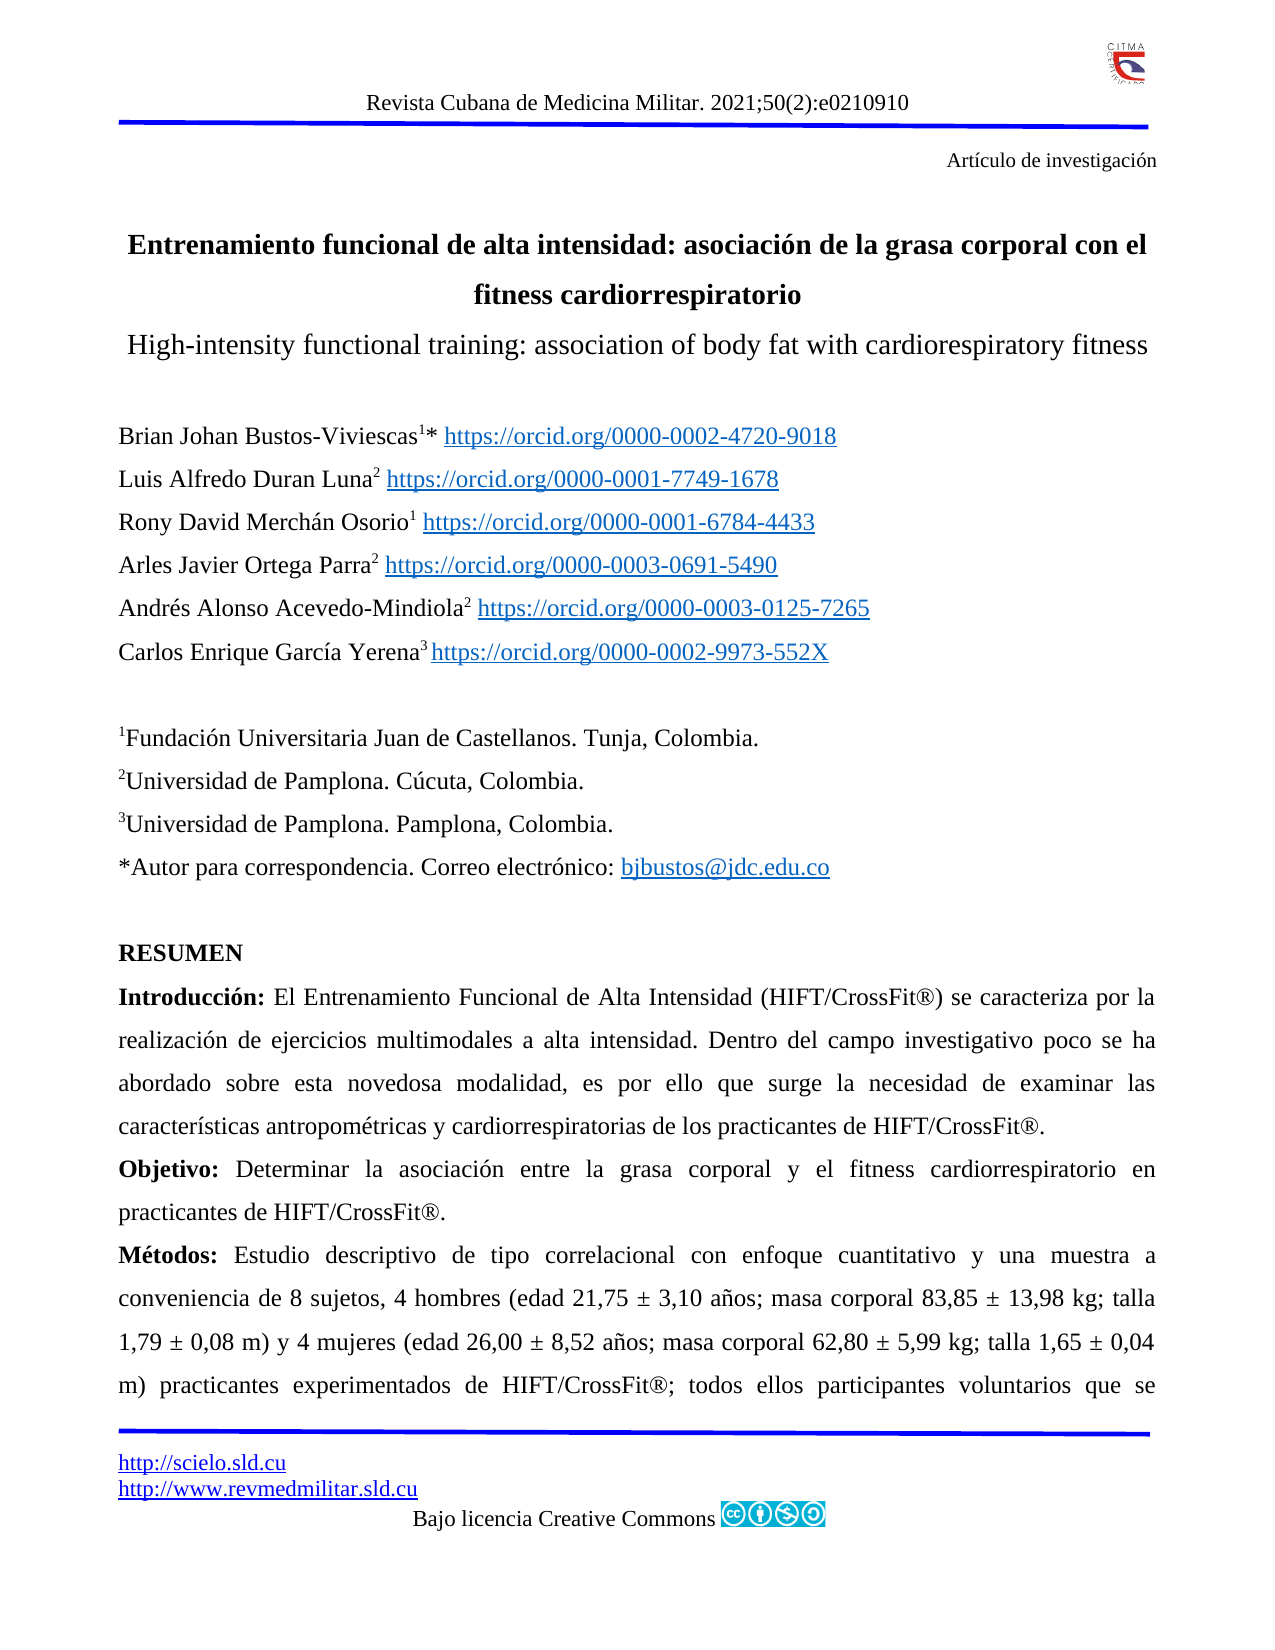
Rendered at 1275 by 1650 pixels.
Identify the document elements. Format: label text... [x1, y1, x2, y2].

text Arles Javier Ortega Parra2 https://orcid.org/0000-0003-0691-5490 [118, 550, 1157, 579]
text RESUMEN [118, 938, 1157, 967]
text 1Fundación Universitaria Juan de Castellanos. Tunja, Colombia. [118, 723, 1157, 752]
text *Autor para correspondencia. Correo electrónico: bjbustos@jdc.edu.co [118, 852, 1157, 881]
picture [1107, 43, 1145, 84]
text High-intensity functional training: association of body fat with cardiorespiratory fitness [118, 327, 1157, 361]
picture [720, 1501, 826, 1527]
text Andrés Alonso Acevedo-Mindiola2 https://orcid.org/0000-0003-0125-7265 [118, 593, 1157, 622]
text Artículo de investigación [118, 148, 1157, 172]
text Objetivo: Determinar la asociación entre la grasa corporal y el fitness cardiorrespiratorio en practicantes de HIFT/CrossFit®. [118, 1154, 1157, 1226]
text Luis Alfredo Duran Luna2 https://orcid.org/0000-0001-7749-1678 [118, 464, 1157, 493]
text 2Universidad de Pamplona. Cúcuta, Colombia. [118, 766, 1157, 795]
text Introducción: El Entrenamiento Funcional de Alta Intensidad (HIFT/CrossFit®) se caracteriza por la realización de ejercicios multimodales a alta intensidad. Dentro del campo investigativo poco se ha abordado sobre esta novedosa modalidad, es por ello que surge la necesidad de examinar las características antropométricas y cardiorrespiratorias de los practicantes de HIFT/CrossFit®. [118, 982, 1157, 1140]
text Entrenamiento funcional de alta intensidad: asociación de la grasa corporal con el fitness cardiorrespiratorio [118, 227, 1157, 311]
text Rony David Merchán Osorio1 https://orcid.org/0000-0001-6784-4433 [118, 507, 1157, 536]
text Carlos Enrique García Yerena3 https://orcid.org/0000-0002-9973-552X [118, 637, 1157, 665]
text Brian Johan Bustos-Viviescas1* https://orcid.org/0000-0002-4720-9018 [118, 421, 1157, 450]
text 3Universidad de Pamplona. Pamplona, Colombia. [118, 809, 1157, 838]
